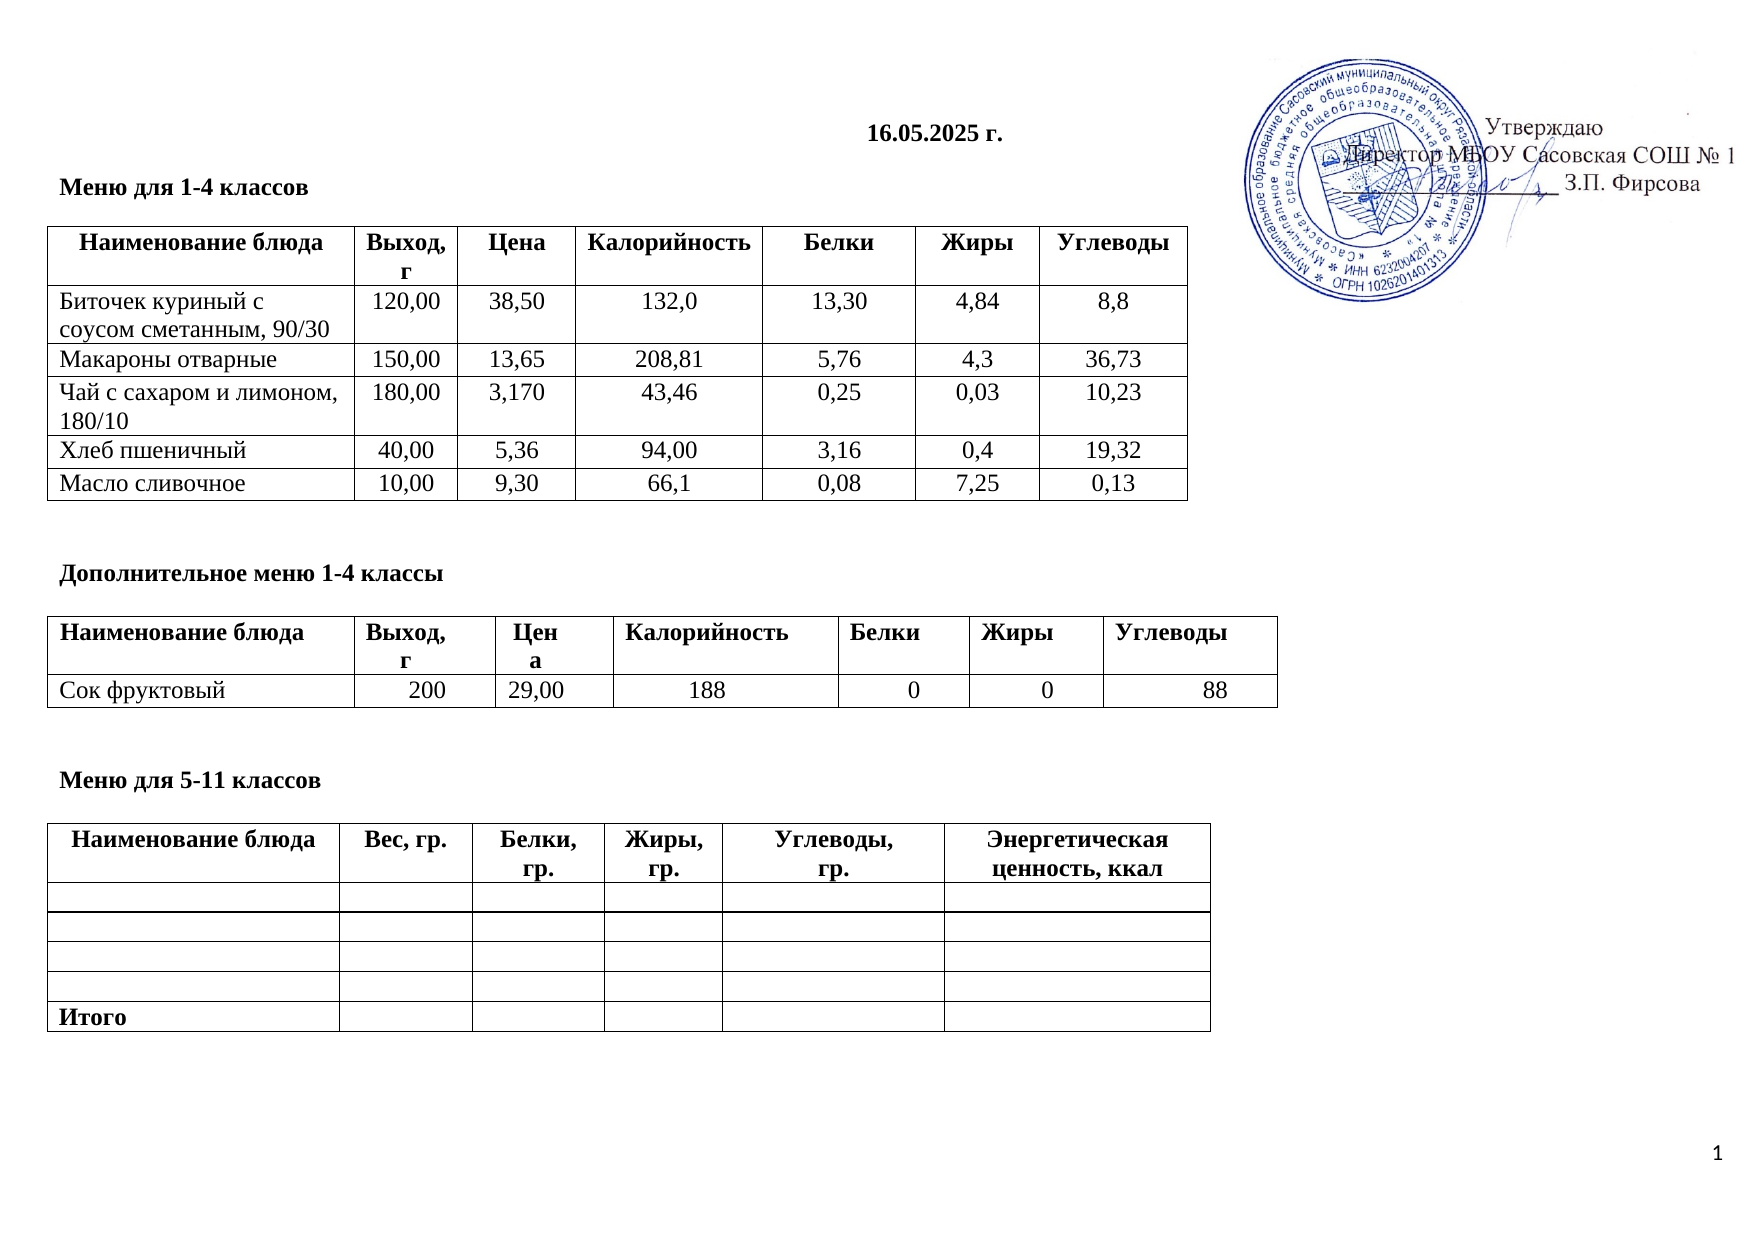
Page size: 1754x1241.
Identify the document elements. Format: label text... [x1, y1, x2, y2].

table_header Цена [496, 617, 613, 674]
table_cell 43,46 [576, 377, 762, 434]
table_cell [605, 972, 722, 1001]
table_cell [340, 942, 472, 971]
table_cell 4,3 [916, 344, 1039, 376]
picture [1239, 48, 1736, 316]
table_cell Макароны отварные [48, 344, 354, 376]
table_cell 88 [1104, 675, 1277, 707]
table_cell 94,00 [576, 436, 762, 467]
table_cell [340, 1002, 472, 1031]
text 16.05.2025 г. [575, 118, 1239, 147]
table_cell [605, 942, 722, 971]
table_cell [723, 942, 944, 971]
table_cell 0,08 [763, 469, 915, 500]
table_cell 4,84 [916, 286, 1039, 343]
table_cell [945, 883, 1210, 911]
table_cell Биточек куриный с соусом сметанным, 90/30 [48, 286, 354, 343]
table_cell 0,4 [916, 436, 1039, 467]
table_cell 0 [839, 675, 969, 707]
table_cell Масло сливочное [48, 469, 354, 500]
table_cell 3,170 [458, 377, 575, 434]
table_cell 38,50 [458, 286, 575, 343]
table_cell 66,1 [576, 469, 762, 500]
table_header Углеводы [1040, 227, 1187, 285]
table_cell [473, 942, 604, 971]
table_cell 5,36 [458, 436, 575, 467]
table_cell [723, 913, 944, 941]
table_cell 0,25 [763, 377, 915, 434]
table_header Выход, г [355, 617, 495, 674]
text Меню для 1-4 классов [59, 172, 1239, 201]
table_header Белки, гр. [473, 824, 604, 882]
table_cell 200 [355, 675, 495, 707]
table_cell 10,00 [355, 469, 457, 500]
table_cell Сок фруктовый [48, 675, 354, 707]
table_cell [473, 883, 604, 911]
table_header Белки [839, 617, 969, 674]
table_cell [945, 972, 1210, 1001]
table_cell 13,30 [763, 286, 915, 343]
table_cell 0,03 [916, 377, 1039, 434]
table_cell [48, 942, 339, 971]
text Дополнительное меню 1-4 классы [59, 558, 1685, 587]
table_header Углеводы [1104, 617, 1277, 674]
table_header Цена [458, 227, 575, 285]
table_cell 208,81 [576, 344, 762, 376]
table_header Наименование блюда [48, 227, 354, 285]
table_cell Чай с сахаром и лимоном, 180/10 [48, 377, 354, 434]
table_cell [945, 1002, 1210, 1031]
table_header Углеводы, гр. [723, 824, 944, 882]
table_header Наименование блюда [48, 617, 354, 674]
table_header Жиры [970, 617, 1103, 674]
table_cell 0 [970, 675, 1103, 707]
table_cell [340, 972, 472, 1001]
table_cell 0,13 [1040, 469, 1187, 500]
table_cell 5,76 [763, 344, 915, 376]
table_cell [723, 1002, 944, 1031]
table_cell 9,30 [458, 469, 575, 500]
table_cell 40,00 [355, 436, 457, 467]
table_cell [473, 913, 604, 941]
table_header Вес, гр. [340, 824, 472, 882]
table_cell [723, 883, 944, 911]
table_cell 132,0 [576, 286, 762, 343]
table_cell 7,25 [916, 469, 1039, 500]
table_cell Итого [48, 1002, 339, 1031]
table_cell [340, 913, 472, 941]
text Меню для 5-11 классов [59, 765, 1685, 794]
table_header Калорийность [576, 227, 762, 285]
table_cell [605, 913, 722, 941]
table_cell 10,23 [1040, 377, 1187, 434]
table_cell 29,00 [496, 675, 613, 707]
table_header Жиры [916, 227, 1039, 285]
table_header Выход, г [355, 227, 457, 285]
table_cell [473, 972, 604, 1001]
table_cell 36,73 [1040, 344, 1187, 376]
table_header Калорийность [614, 617, 838, 674]
table_header Энергетическая ценность, ккал [945, 824, 1210, 882]
table_cell 150,00 [355, 344, 457, 376]
table_header Белки [763, 227, 915, 285]
table_cell 3,16 [763, 436, 915, 467]
table_cell [945, 913, 1210, 941]
table_cell [605, 883, 722, 911]
table_cell [605, 1002, 722, 1031]
table_cell [48, 972, 339, 1001]
table_cell [723, 972, 944, 1001]
table_cell [48, 913, 339, 941]
table_cell 19,32 [1040, 436, 1187, 467]
table_cell [473, 1002, 604, 1031]
table_cell [340, 883, 472, 911]
table_cell 8,8 [1040, 286, 1187, 343]
table_cell 180,00 [355, 377, 457, 434]
table_cell 13,65 [458, 344, 575, 376]
table_cell 120,00 [355, 286, 457, 343]
table_cell [48, 883, 339, 911]
table_cell 188 [614, 675, 838, 707]
table_cell [945, 942, 1210, 971]
table_cell Хлеб пшеничный [48, 436, 354, 467]
table_header Наименование блюда [48, 824, 339, 882]
table_header Жиры, гр. [605, 824, 722, 882]
